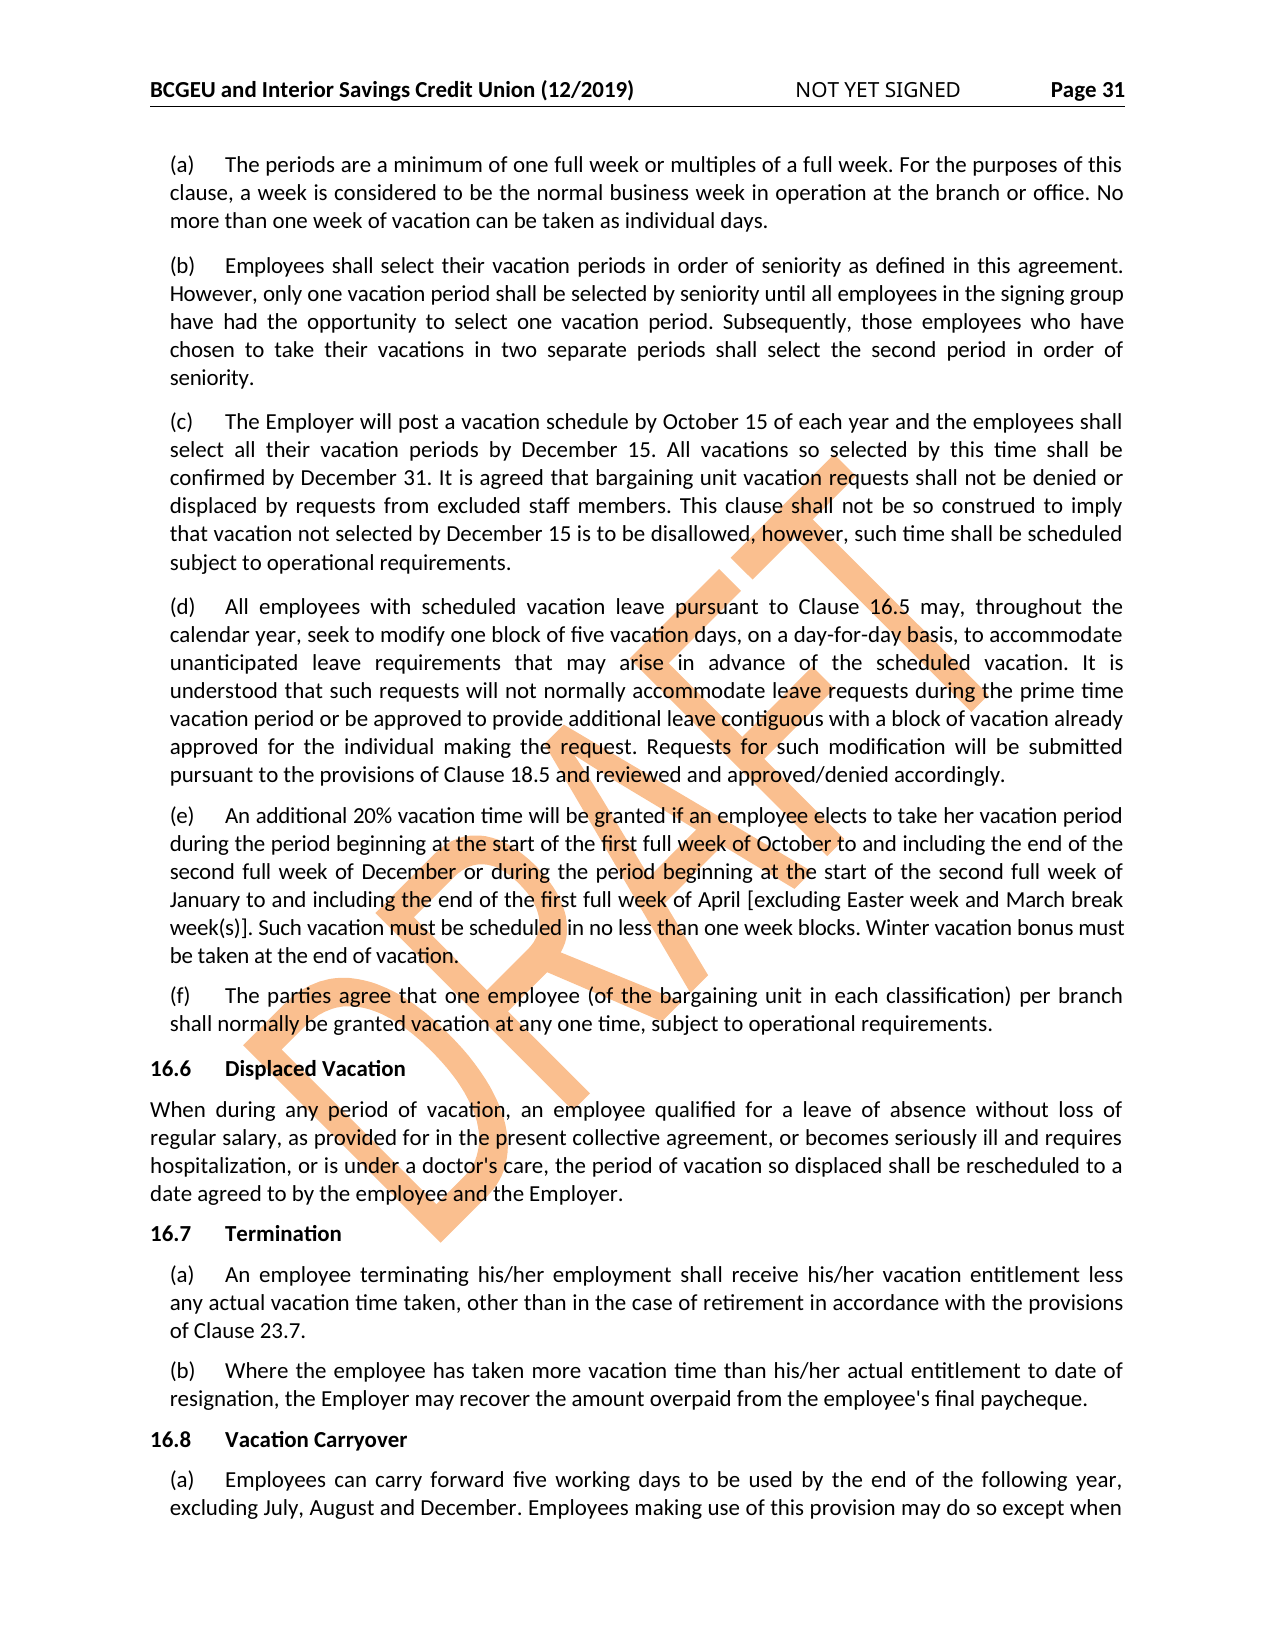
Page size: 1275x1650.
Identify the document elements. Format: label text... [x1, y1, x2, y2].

subtitle Displaced Vacation [150, 1054, 1125, 1082]
subtitle All employees with scheduled vacation leave pursuant to Clause 16.5 may, throughout the calendar year, seek to modify one block of five vacation days, on a day-for-day basis, to accommodate unanticipated leave requirements that may arise in advance of the scheduled vacation. It is understood that such requests will not normally accommodate leave requests during the prime time vacation period or be approved to provide additional leave contiguous with a block of vacation already approved for the individual making the request. Requests for such modification will be submitted pursuant to the provisions of Clause 18.5 and reviewed and approved/denied accordingly. [169, 592, 1125, 788]
subtitle Employees shall select their vacation periods in order of seniority as defined in this agreement. However, only one vacation period shall be selected by seniority until all employees in the signing group have had the opportunity to select one vacation period. Subsequently, those employees who have chosen to take their vacations in two separate periods shall select the second period in order of seniority. [169, 251, 1125, 391]
subtitle The parties agree that one employee (of the bargaining unit in each classification) per branch shall normally be granted vacation at any one time, subject to operational requirements. [169, 982, 1125, 1038]
subtitle Where the employee has taken more vacation time than his/her actual entitlement to date of resignation, the Employer may recover the amount overpaid from the employee's final paycheque. [169, 1356, 1125, 1412]
text When during any period of vacation, an employee qualified for a leave of absence without loss of regular salary, as provided for in the present collective agreement, or becomes seriously ill and requires hospitalization, or is under a doctor's care, the period of vacation so displaced shall be rescheduled to a date agreed to by the employee and the Employer. [150, 1095, 1125, 1207]
subtitle Termination [150, 1219, 1125, 1247]
subtitle The Employer will post a vacation schedule by October 15 of each year and the employees shall select all their vacation periods by December 15. All vacations so selected by this time shall be confirmed by December 31. It is agreed that bargaining unit vacation requests shall not be denied or displaced by requests from excluded staff members. This clause shall not be so construed to imply that vacation not selected by December 15 is to be disallowed, however, such time shall be scheduled subject to operational requirements. [169, 407, 1125, 576]
subtitle An employee terminating his/her employment shall receive his/her vacation entitlement less any actual vacation time taken, other than in the case of retirement in accordance with the provisions of Clause 23.7. [169, 1260, 1125, 1344]
subtitle The periods are a minimum of one full week or multiples of a full week. For the purposes of this clause, a week is considered to be the normal business week in operation at the branch or office. No more than one week of vacation can be taken as individual days. [169, 150, 1125, 234]
subtitle Vacation Carryover [150, 1425, 1125, 1453]
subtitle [169, 1466, 1125, 1522]
subtitle An additional 20% vacation time will be granted if an employee elects to take her vacation period during the period beginning at the start of the first full week of October to and including the end of the second full week of December or during the period beginning at the start of the second full week of January to and including the end of the first full week of April [excluding Easter week and March break week(s)]. Such vacation must be scheduled in no less than one week blocks. Winter vacation bonus must be taken at the end of vacation. [169, 801, 1125, 969]
